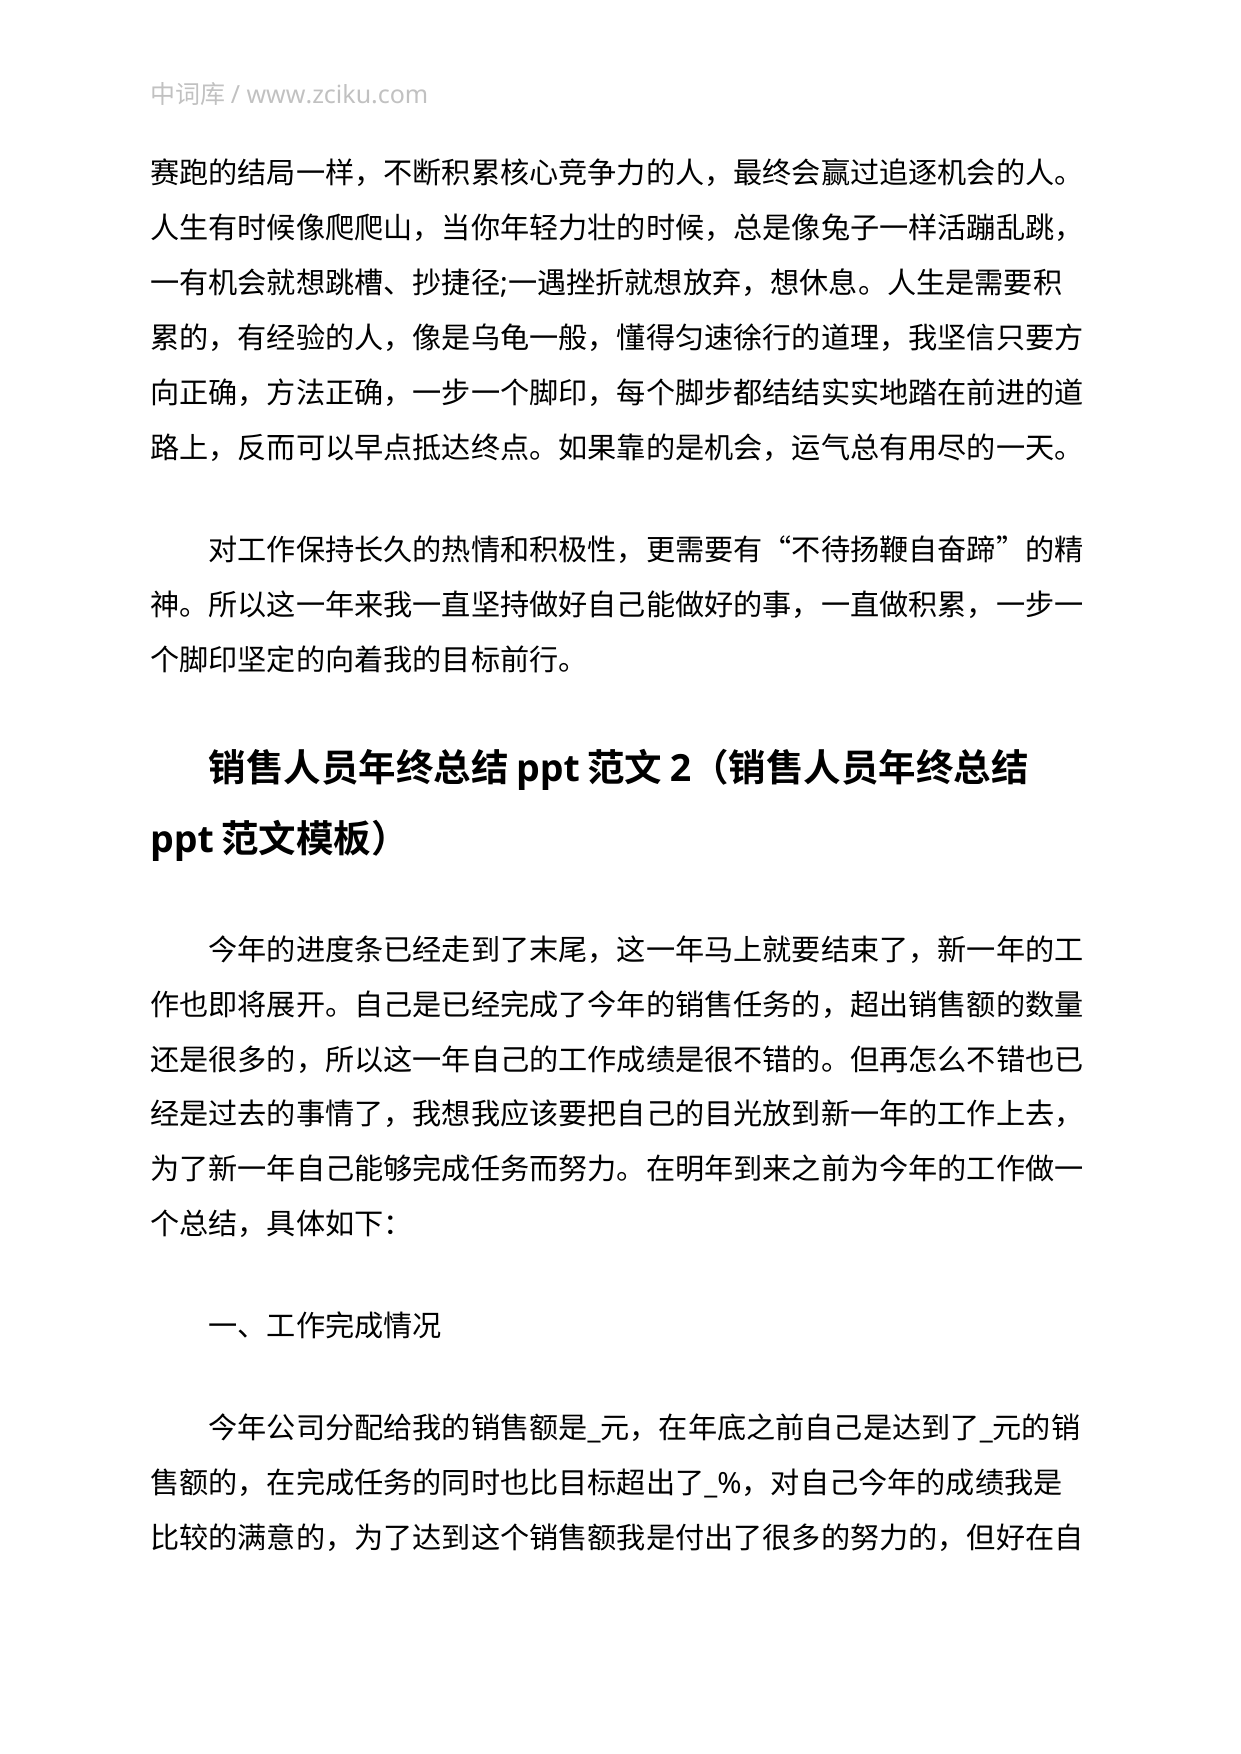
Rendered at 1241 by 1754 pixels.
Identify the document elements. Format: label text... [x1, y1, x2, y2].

text 销售人员年终总结ppt范文2（销售人员年终总结ppt范文模板） [150, 738, 1090, 863]
text 今年的进度条已经走到了末尾，这一年马上就要结束了，新一年的工作也即将展开。自己是已经完成了今年的销售任务的，超出销售额的数量还是很多的，所以这一年自己的工作成绩是很不错的。但再怎么不错也已经是过去的事情了，我想我应该要把自己的目光放到新一年的工作上去，为了新一年自己能够完成任务而努力。在明年到来之前为今年的工作做一个总结，具体如下： [150, 926, 1090, 1243]
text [150, 1404, 1090, 1557]
text 一、工作完成情况 [150, 1302, 1090, 1345]
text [150, 150, 1090, 467]
text 对工作保持长久的热情和积极性，更需要有“不待扬鞭自奋蹄”的精神。所以这一年来我一直坚持做好自己能做好的事，一直做积累，一步一个脚印坚定的向着我的目标前行。 [150, 526, 1090, 678]
